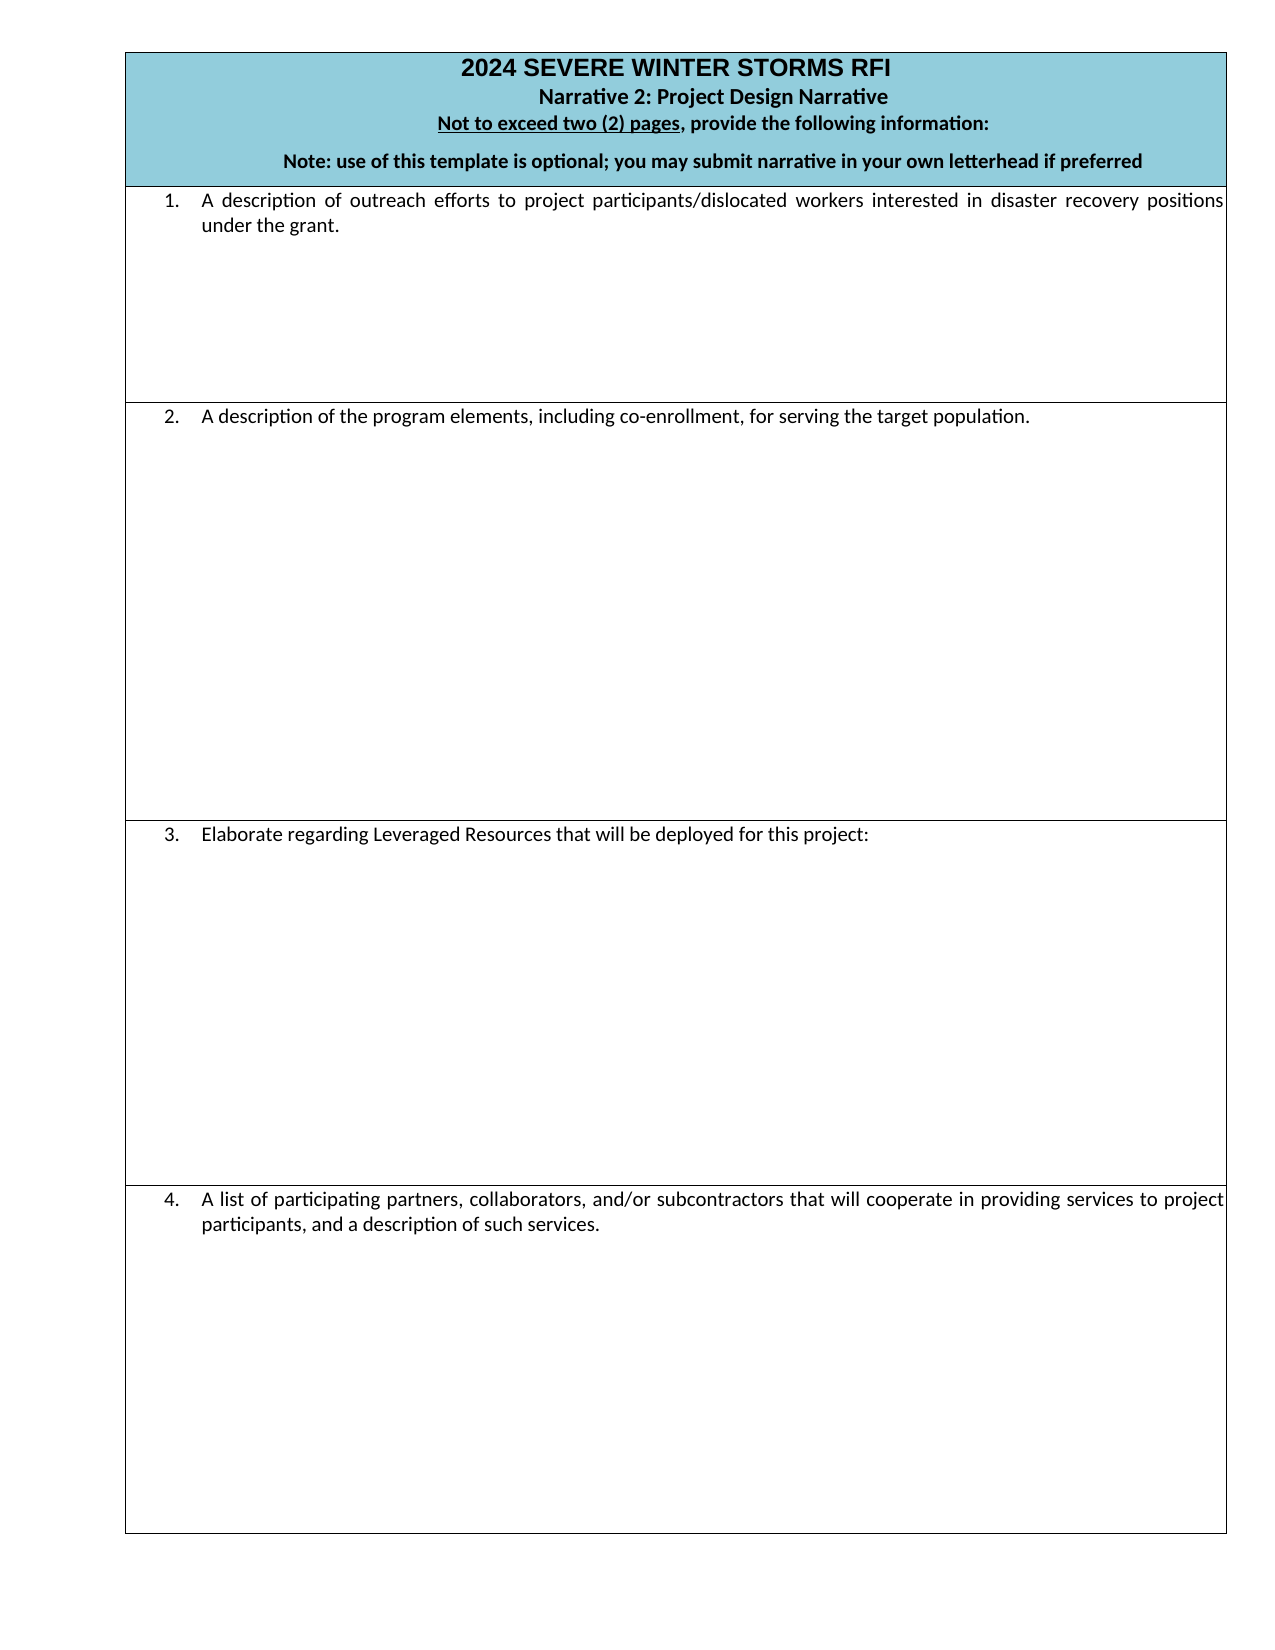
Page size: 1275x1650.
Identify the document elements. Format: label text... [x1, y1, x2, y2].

table_cell Elaborate regarding Leveraged Resources that will be deployed for this project: [126, 821, 1226, 1185]
table_cell A list of participating partners, collaborators, and/or subcontractors that will cooperate in providing services to project participants, and a description of such services. [126, 1186, 1226, 1533]
table_cell A description of the program elements, including co-enrollment, for serving the target population. [126, 403, 1226, 820]
table_header 2024 SEVERE WINTER STORMS RFI Narrative 2: Project Design Narrative Not to exceed two (2) pages, provide the following information: Note: use of this template is optional; you may submit narrative in your own letterhead if preferred [126, 53, 1226, 186]
table_cell A description of outreach efforts to project participants/dislocated workers interested in disaster recovery positions under the grant. [126, 187, 1226, 402]
